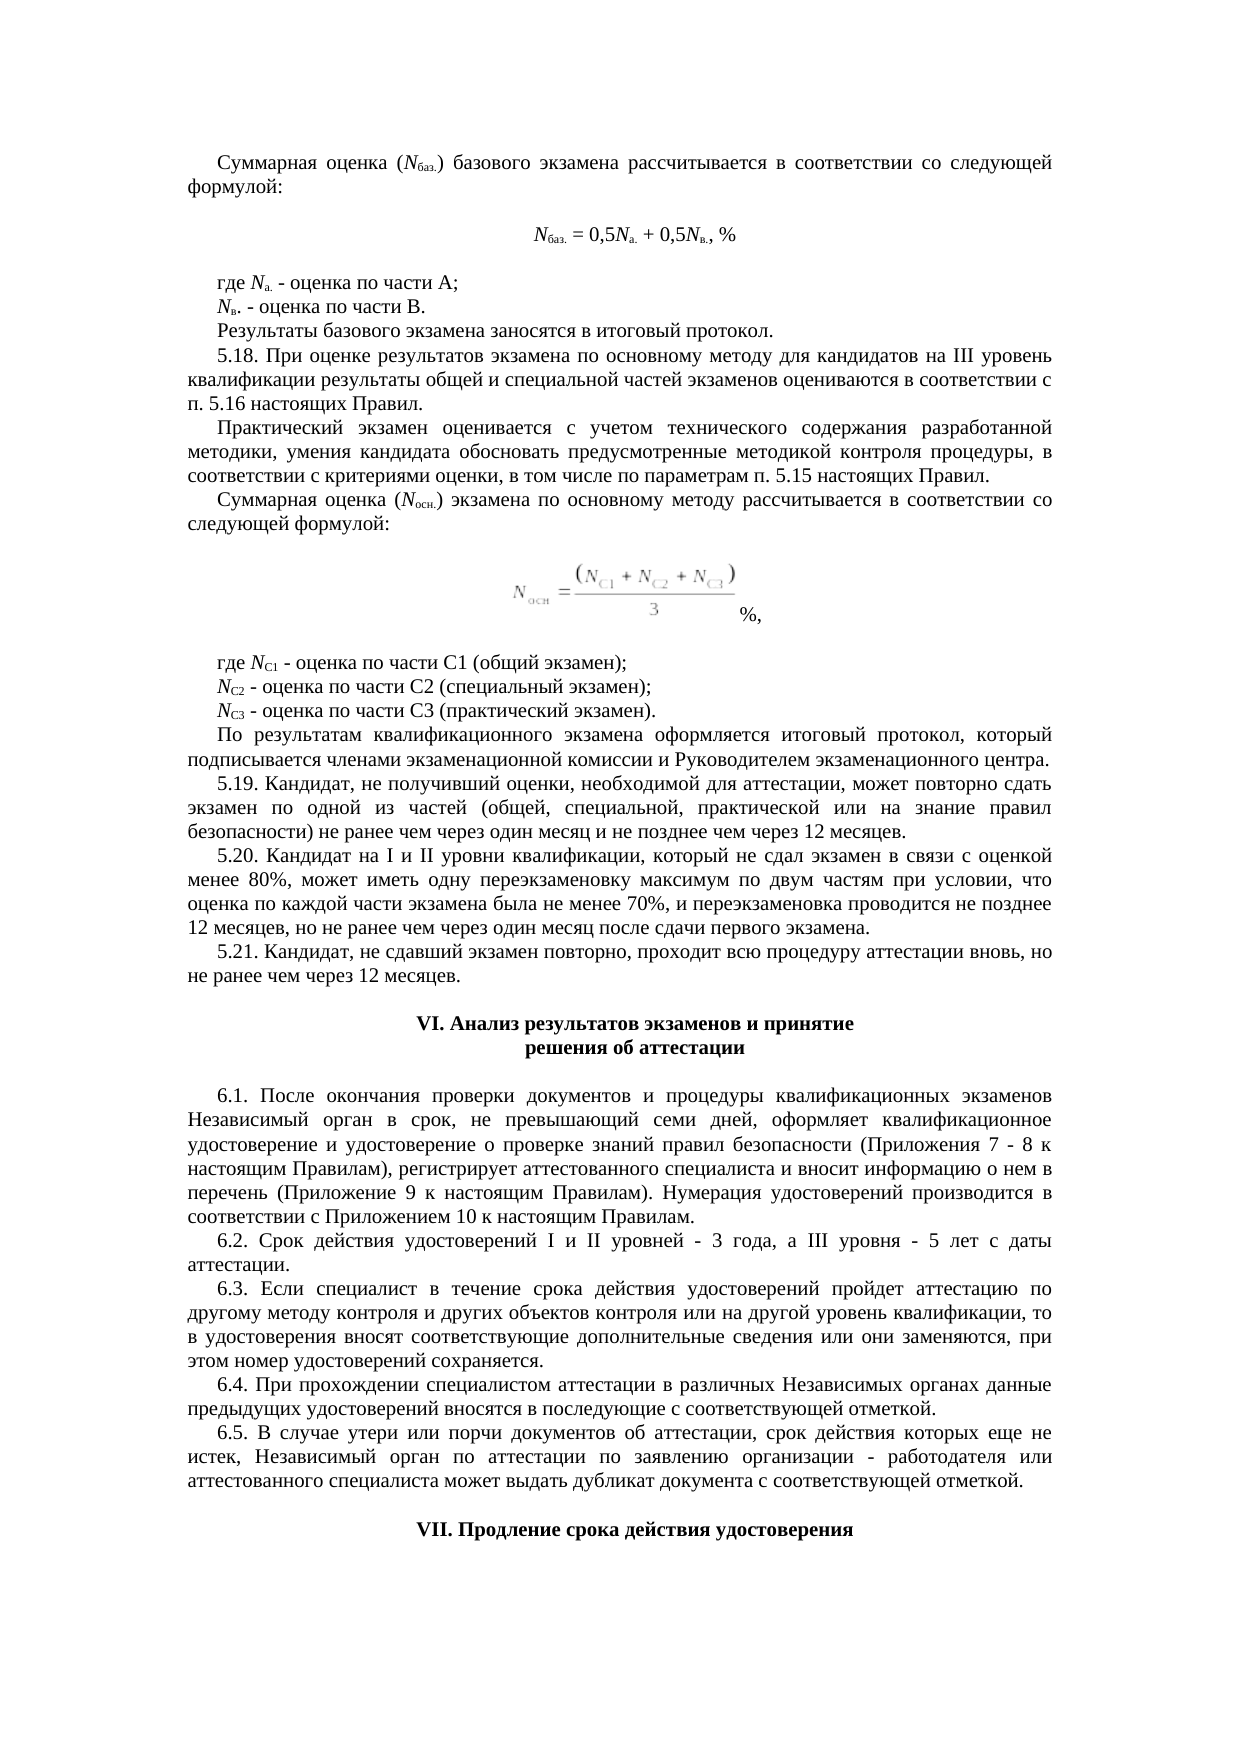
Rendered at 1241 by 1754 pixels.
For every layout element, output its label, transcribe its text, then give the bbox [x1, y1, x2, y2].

text где Nа. - оценка по части А; [187, 270, 1053, 294]
text Суммарная оценка (Nосн.) экзамена по основному методу рассчитывается в соответствии со следующей формулой: [187, 487, 1053, 535]
text 6.2. Срок действия удостоверений I и II уровней - 3 года, а III уровня - 5 лет с даты аттестации. [187, 1228, 1053, 1276]
text Nв. - оценка по части В. [187, 294, 1053, 318]
text 6.3. Если специалист в течение срока действия удостоверений пройдет аттестацию по другому методу контроля и других объектов контроля или на другой уровень квалификации, то в удостоверения вносят соответствующие дополнительные сведения или они заменяются, при этом номер удостоверений сохраняется. [187, 1276, 1053, 1372]
text NС3 - оценка по части С3 (практический экзамен). [187, 698, 1053, 722]
text 6.4. При прохождении специалистом аттестации в различных Независимых органах данные предыдущих удостоверений вносятся в последующие с соответствующей отметкой. [187, 1372, 1053, 1420]
text По результатам квалификационного экзамена оформляется итоговый протокол, который подписывается членами экзаменационной комиссии и Руководителем экзаменационного центра. [187, 722, 1053, 771]
text где NС1 - оценка по части С1 (общий экзамен); [187, 650, 1053, 674]
text Суммарная оценка (Nбаз.) базового экзамена рассчитывается в соответствии со следующей формулой: [187, 150, 1053, 198]
text решения об аттестации [187, 1035, 1053, 1059]
text Результаты базового экзамена заносятся в итоговый протокол. [187, 318, 1053, 342]
text VII. Продление срока действия удостоверения [187, 1516, 1053, 1541]
text 6.1. После окончания проверки документов и процедуры квалификационных экзаменов Независимый орган в срок, не превышающий семи дней, оформляет квалификационное удостоверение и удостоверение о проверке знаний правил безопасности (Приложения 7 - 8 к настоящим Правилам), регистрирует аттестованного специалиста и вносит информацию о нем в перечень (Приложение 9 к настоящим Правилам). Нумерация удостоверений производится в соответствии с Приложением 10 к настоящим Правилам. [187, 1083, 1053, 1228]
text 5.19. Кандидат, не получивший оценки, необходимой для аттестации, может повторно сдать экзамен по одной из частей (общей, специальной, практической или на знание правил безопасности) не ранее чем через один месяц и не позднее чем через 12 месяцев. [187, 771, 1053, 843]
text Практический экзамен оценивается с учетом технического содержания разработанной методики, умения кандидата обосновать предусмотренные методикой контроля процедуры, в соответствии с критериями оценки, в том числе по параметрам п. 5.15 настоящих Правил. [187, 415, 1053, 487]
text 5.20. Кандидат на I и II уровни квалификации, который не сдал экзамен в связи с оценкой менее 80%, может иметь одну переэкзаменовку максимум по двум частям при условии, что оценка по каждой части экзамена была не менее 70%, и переэкзаменовка проводится не позднее 12 месяцев, но не ранее чем через один месяц после сдачи первого экзамена. [187, 843, 1053, 939]
text 5.18. При оценке результатов экзамена по основному методу для кандидатов на III уровень квалификации результаты общей и специальной частей экзаменов оцениваются в соответствии с п. 5.16 настоящих Правил. [187, 342, 1053, 415]
text 5.21. Кандидат, не сдавший экзамен повторно, проходит всю процедуру аттестации вновь, но не ранее чем через 12 месяцев. [187, 939, 1053, 987]
text VI. Анализ результатов экзаменов и принятие [187, 1011, 1053, 1035]
text %, [187, 559, 1053, 626]
text 6.5. В случае утери или порчи документов об аттестации, срок действия которых еще не истек, Независимый орган по аттестации по заявлению организации - работодателя или аттестованного специалиста может выдать дубликат документа с соответствующей отметкой. [187, 1420, 1053, 1492]
text Nбаз. = 0,5Nа. + 0,5Nв., % [187, 222, 1053, 246]
text NС2 - оценка по части С2 (специальный экзамен); [187, 674, 1053, 698]
